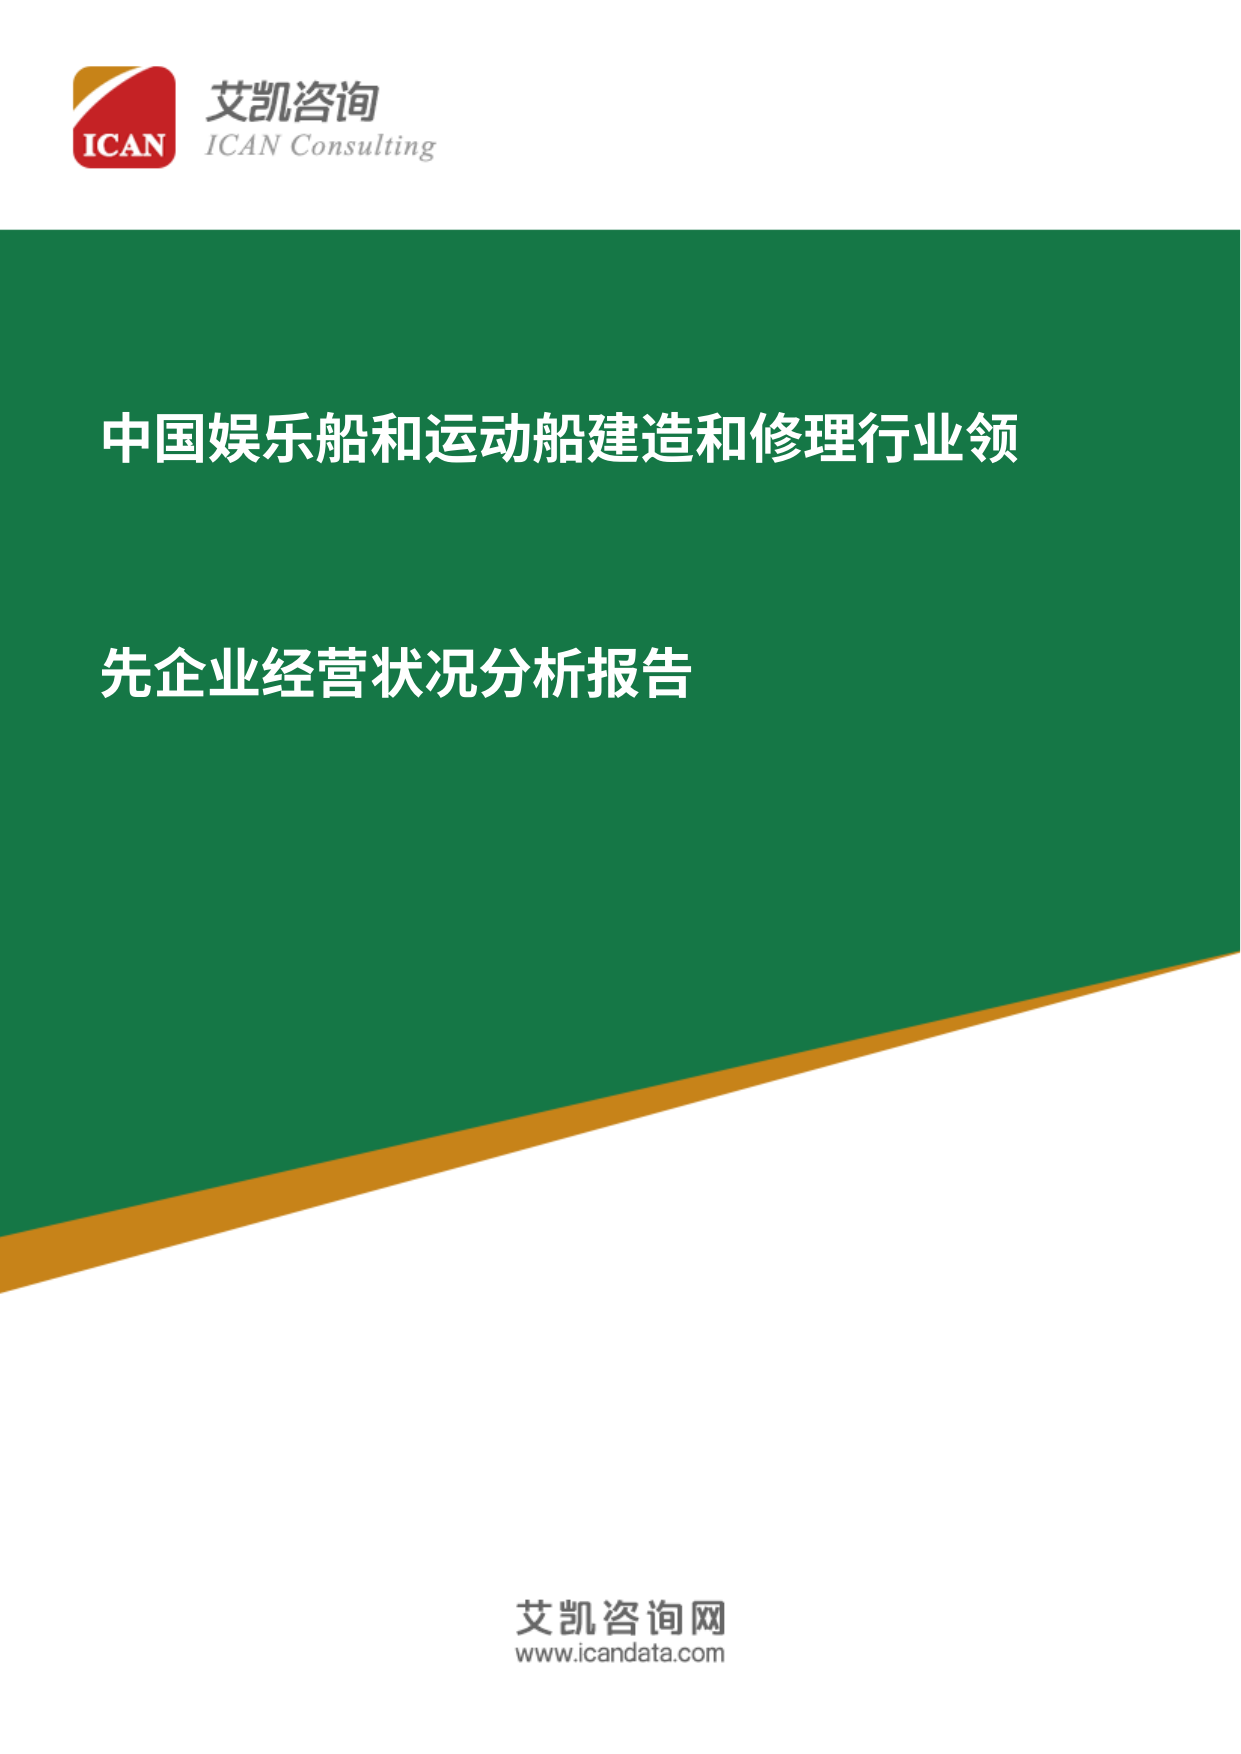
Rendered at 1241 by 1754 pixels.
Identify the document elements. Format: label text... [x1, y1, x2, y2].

subtitle 中国娱乐船和运动船建造和修理行业领先企业经营状况分析报告 [99, 386, 1053, 718]
picture [0, 5, 1241, 1754]
